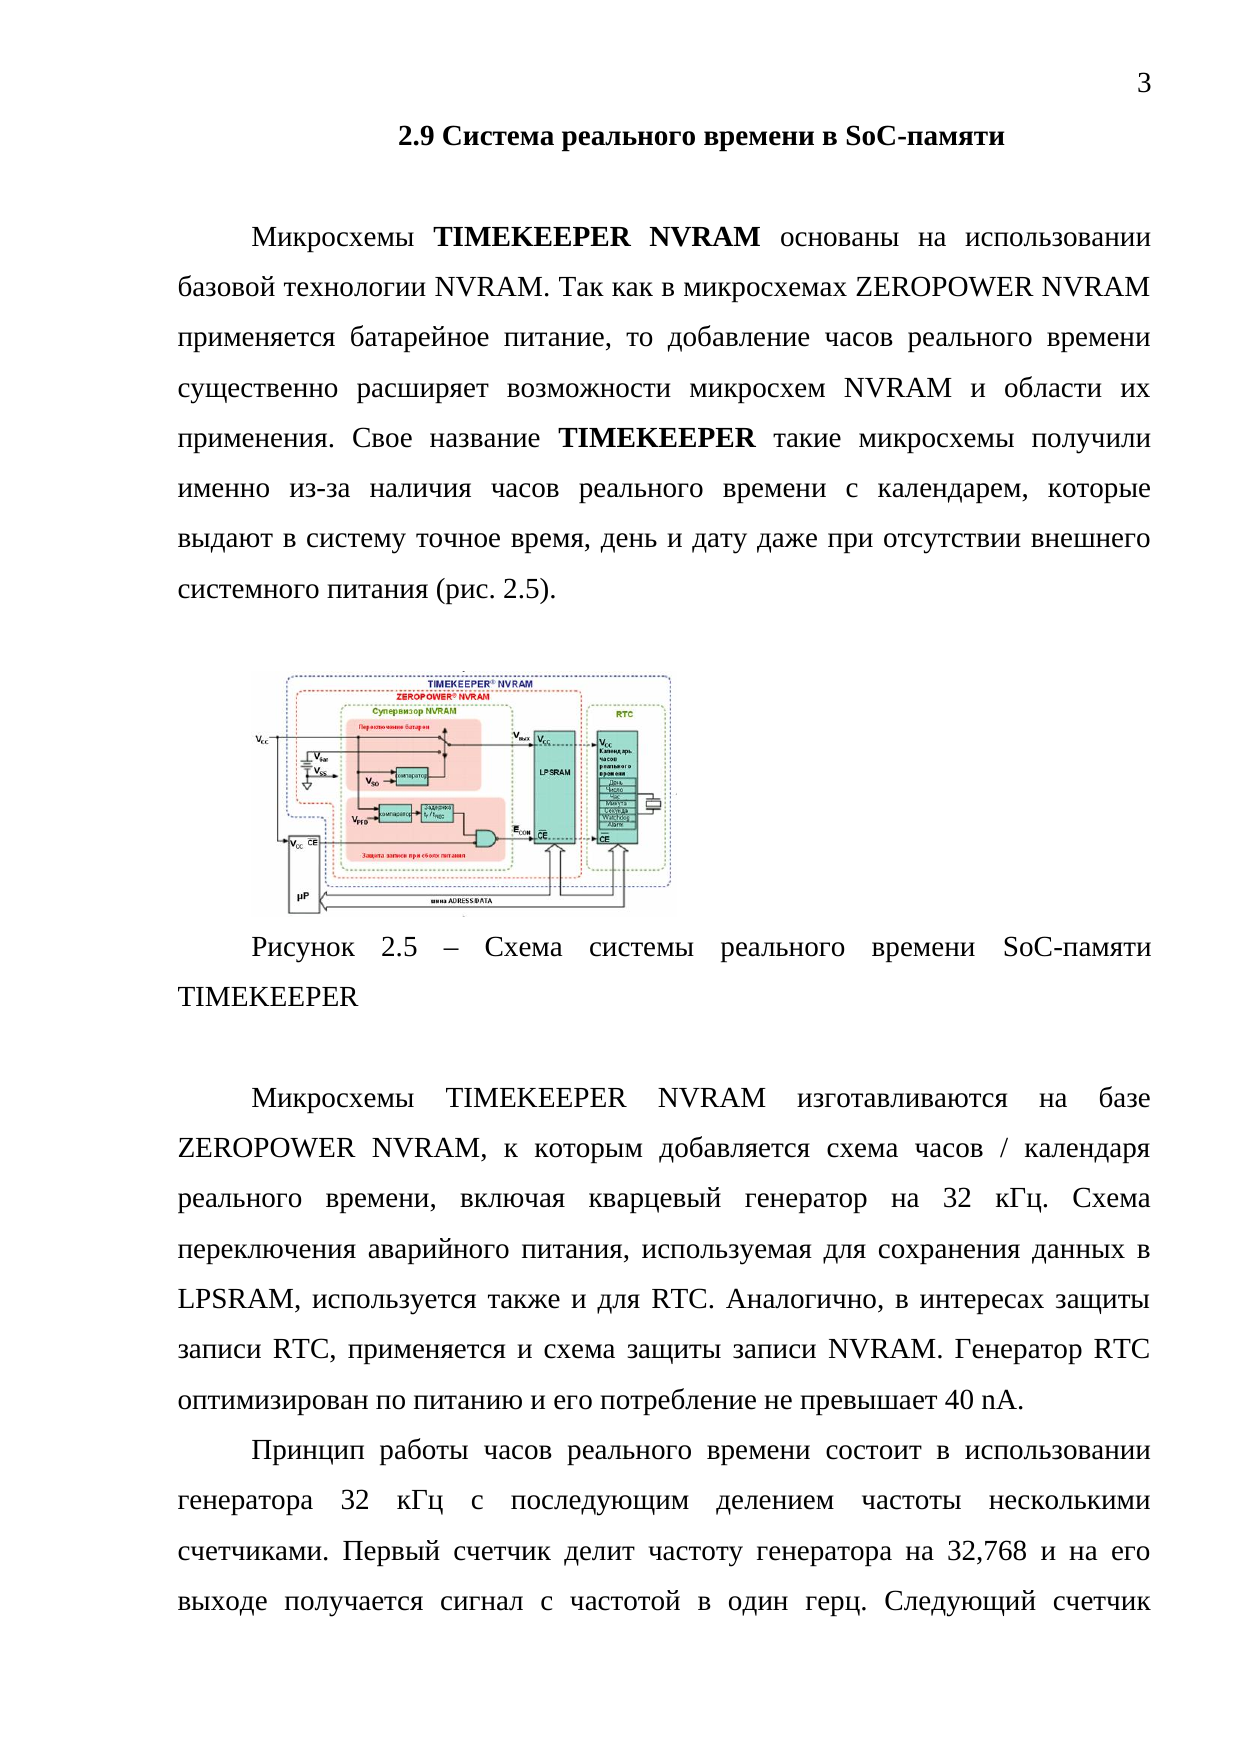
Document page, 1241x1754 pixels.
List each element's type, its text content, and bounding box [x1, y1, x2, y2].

picture [251, 671, 677, 917]
text Микросхемы TIMEKEEPER NVRAM основаны на использовании базовой технологии NVRAM. Так как в микросхемах ZEROPOWER NVRAM применяется батарейное питание, то добавление часов реального времени существенно расширяет возможности микросхем NVRAM и области их применения. Свое название TIMEKEEPER такие микросхемы получили именно из-за наличия часов реального времени с календарем, которые выдают в систему точное время, день и дату даже при отсутствии внешнего системного питания (рис. 2.5). [177, 219, 1152, 604]
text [177, 1432, 1152, 1617]
text 2.9 Система реального времени в SoC-памяти [177, 118, 1152, 152]
text Рисунок 2.5 – Схема системы реального времени SoC-памяти TIMEKEEPER [177, 929, 1152, 1013]
text Микросхемы TIMEKEEPER NVRAM изготавливаются на базе ZEROPOWER NVRAM, к которым добавляется схема часов / календаря реального времени, включая кварцевый генератор на 32 кГц. Схема переключения аварийного питания, используемая для сохранения данных в LPSRAM, используется также и для RTC. Аналогично, в интересах защиты записи RTC, применяется и схема защиты записи NVRAM. Генератор RTC оптимизирован по питанию и его потребление не превышает 40 nA. [177, 1080, 1152, 1415]
